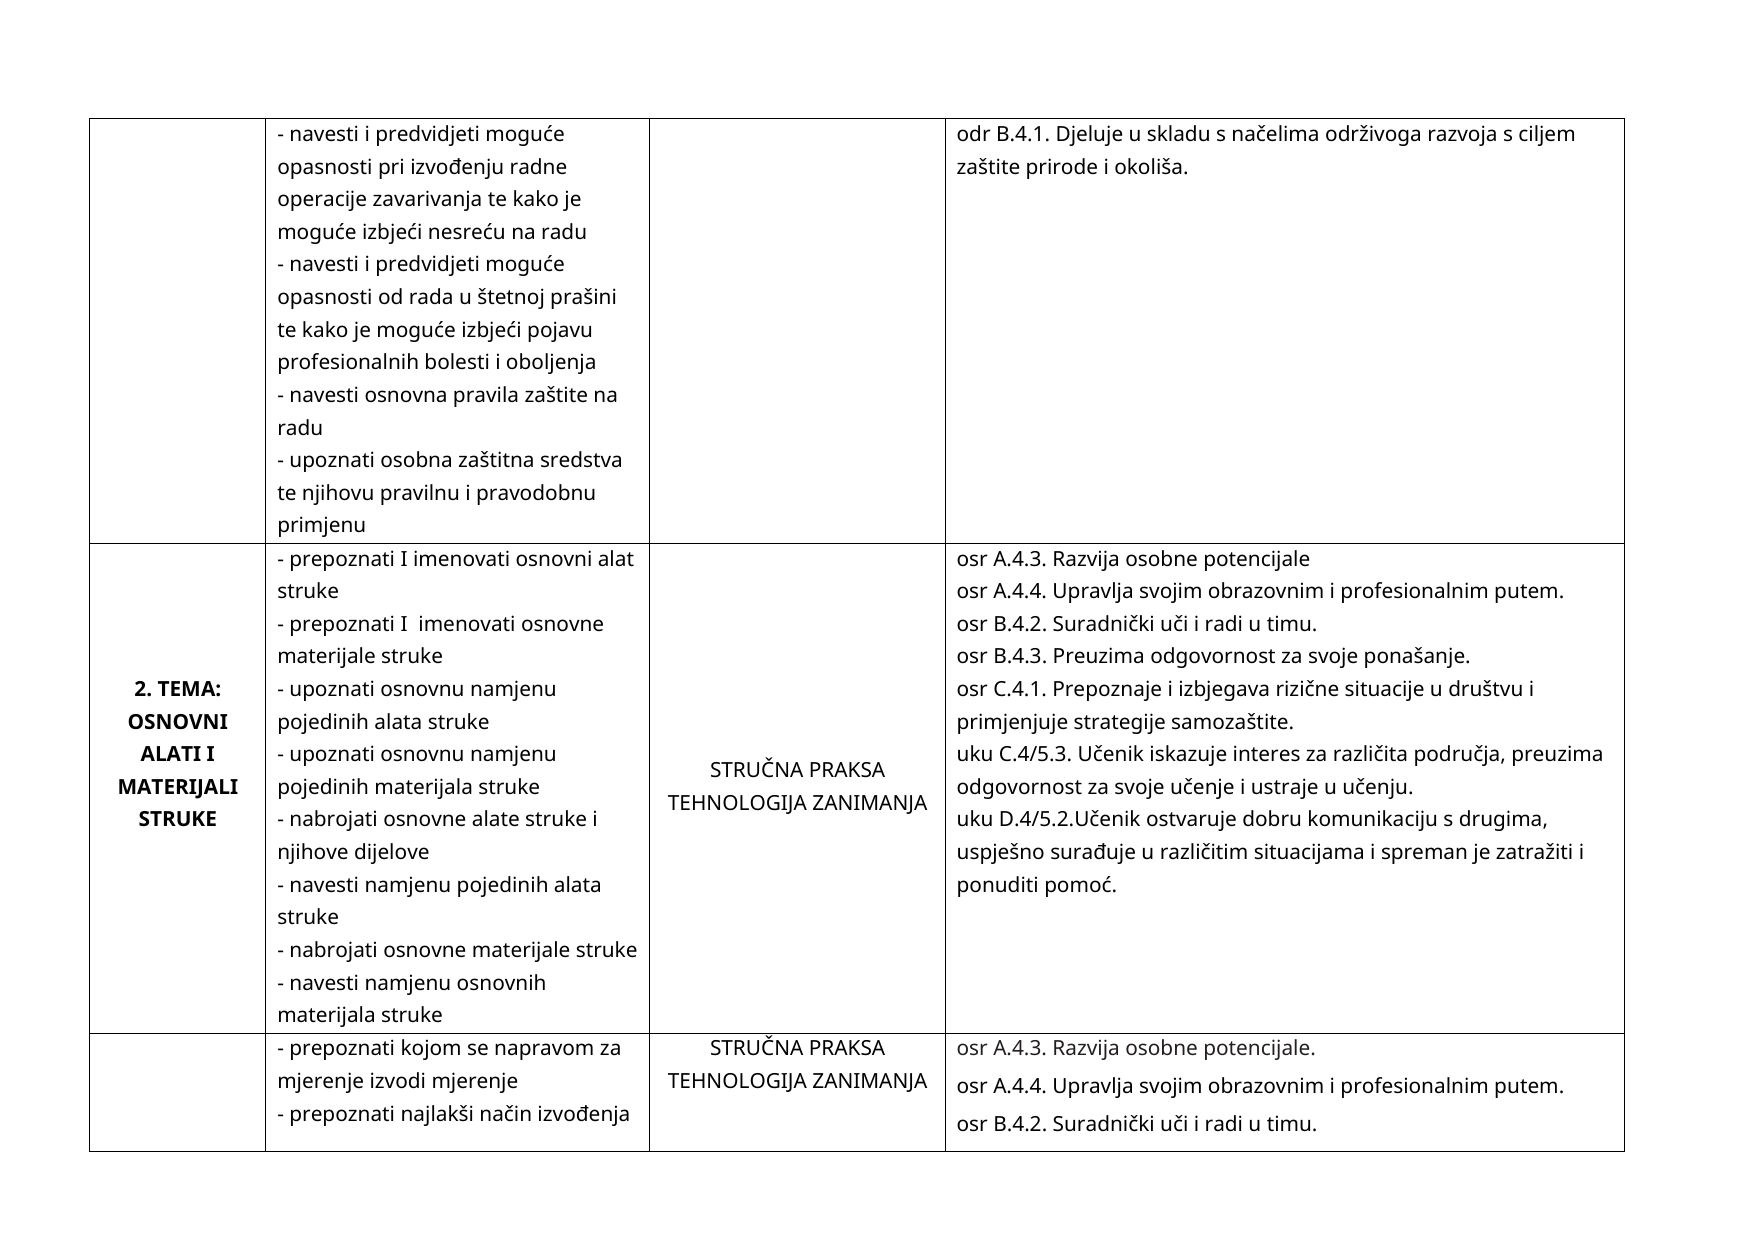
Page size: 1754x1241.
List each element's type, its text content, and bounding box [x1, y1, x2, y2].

table_cell 2. TEMA: OSNOVNI ALATI I MATERIJALI STRUKE [90, 544, 265, 1032]
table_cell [650, 119, 945, 543]
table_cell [650, 1034, 945, 1151]
table_cell STRUČNA PRAKSA TEHNOLOGIJA ZANIMANJA [650, 544, 945, 1032]
table_cell - prepoznati I imenovati osnovni alat struke - prepoznati I imenovati osnovne materijale struke - upoznati osnovnu namjenu pojedinih alata struke - upoznati osnovnu namjenu pojedinih materijala struke - nabrojati osnovne alate struke i njihove dijelove - navesti namjenu pojedinih alata struke - nabrojati osnovne materijale struke - navesti namjenu osnovnih materijala struke [266, 544, 649, 1032]
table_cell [266, 1034, 649, 1151]
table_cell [90, 1034, 265, 1151]
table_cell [946, 1034, 1624, 1151]
table_cell osr A.4.3. Razvija osobne potencijale osr A.4.4. Upravlja svojim obrazovnim i profesionalnim putem. osr B.4.2. Suradnički uči i radi u timu. osr B.4.3. Preuzima odgovornost za svoje ponašanje. osr C.4.1. Prepoznaje i izbjegava rizične situacije u društvu i primjenjuje strategije samozaštite. uku C.4/5.3. Učenik iskazuje interes za različita područja, preuzima odgovornost za svoje učenje i ustraje u učenju. uku D.4/5.2.Učenik ostvaruje dobru komunikaciju s drugima, uspješno surađuje u različitim situacijama i spreman je zatražiti i ponuditi pomoć. [946, 544, 1624, 1032]
